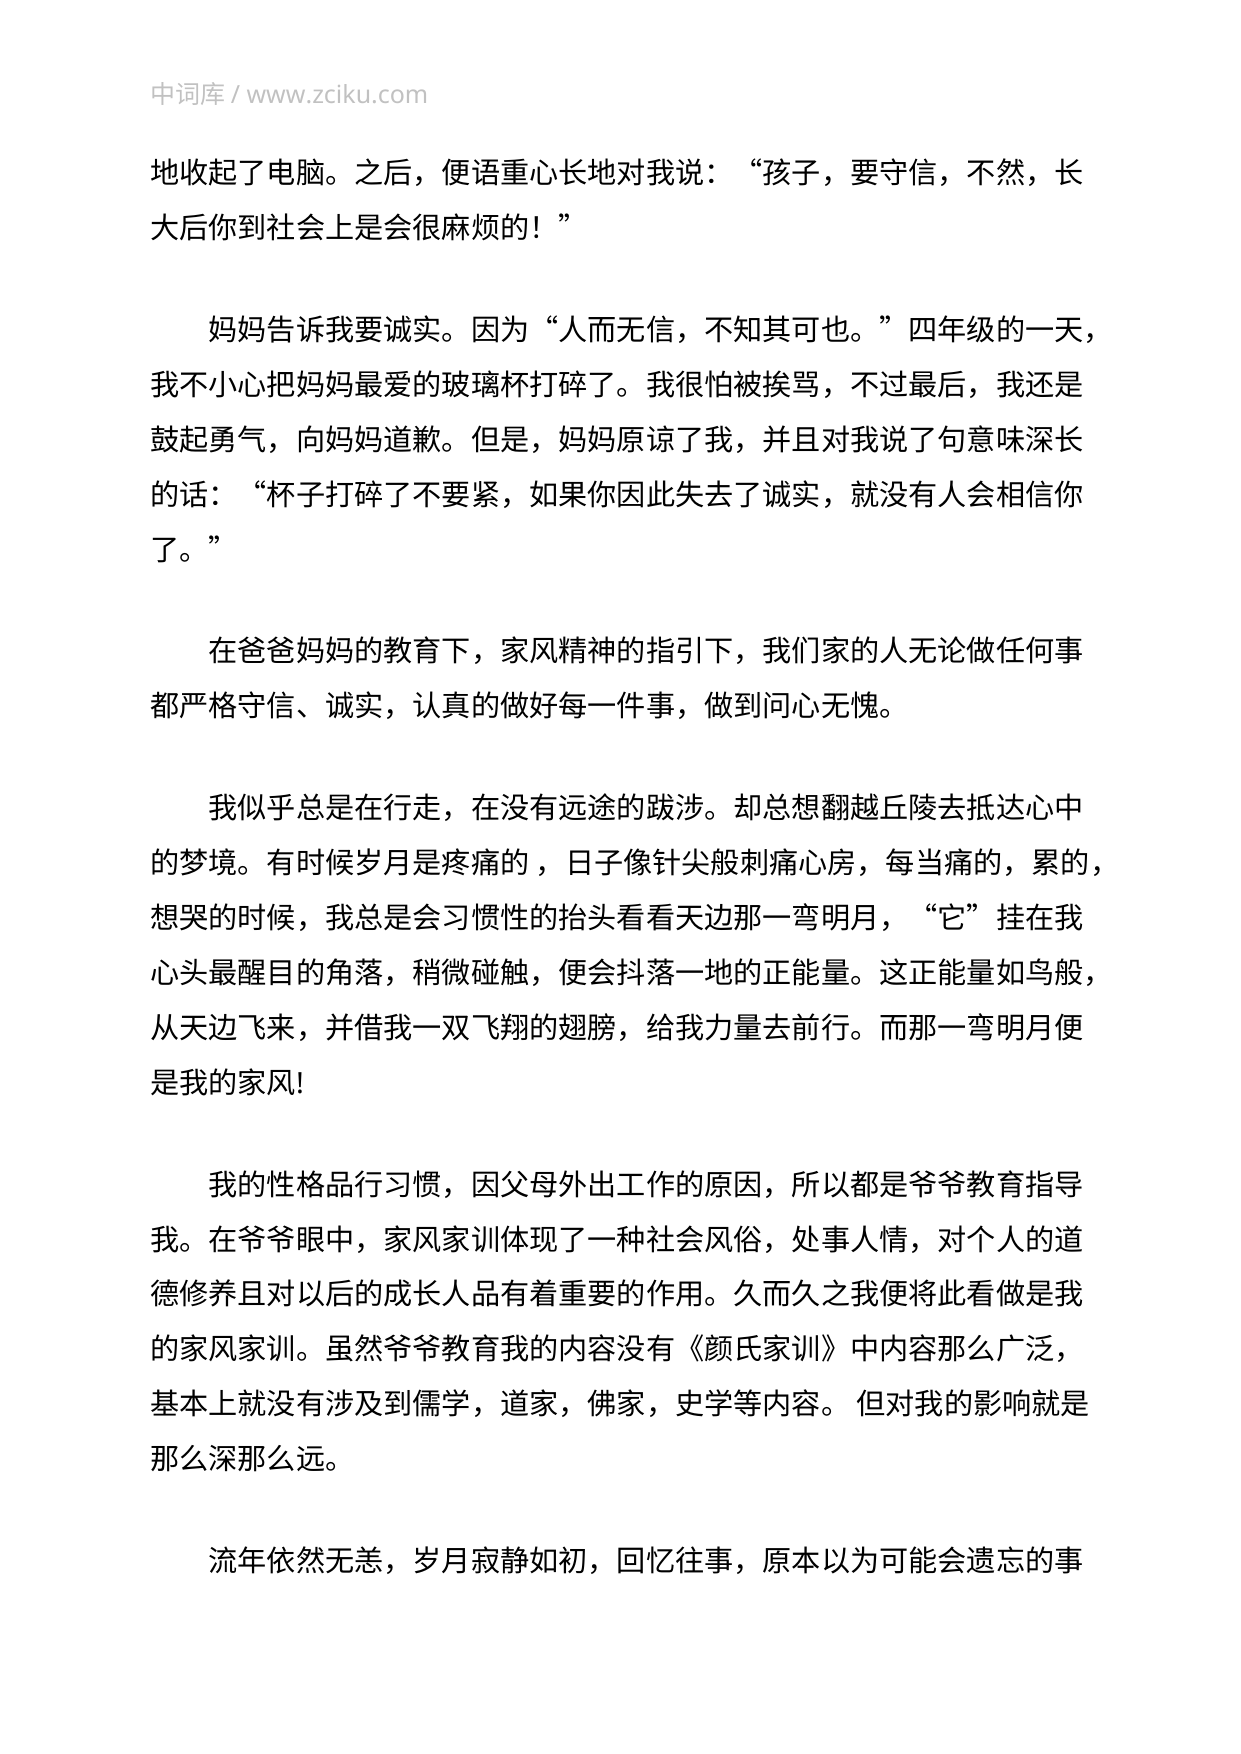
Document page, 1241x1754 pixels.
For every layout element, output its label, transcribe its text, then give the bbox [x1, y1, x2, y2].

text 妈妈告诉我要诚实。因为“人而无信，不知其可也。”四年级的一天，我不小心把妈妈最爱的玻璃杯打碎了。我很怕被挨骂，不过最后，我还是鼓起勇气，向妈妈道歉。但是，妈妈原谅了我，并且对我说了句意味深长的话：“杯子打碎了不要紧，如果你因此失去了诚实，就没有人会相信你了。” [150, 307, 1090, 568]
text 我似乎总是在行走，在没有远途的跋涉。却总想翻越丘陵去抵达心中的梦境。有时候岁月是疼痛的 ，日子像针尖般刺痛心房，每当痛的，累的，想哭的时候，我总是会习惯性的抬头看看天边那一弯明月，“它”挂在我心头最醒目的角落，稍微碰触，便会抖落一地的正能量。这正能量如鸟般，从天边飞来，并借我一双飞翔的翅膀，给我力量去前行。而那一弯明月便是我的家风! [150, 785, 1090, 1102]
text 在爸爸妈妈的教育下，家风精神的指引下，我们家的人无论做任何事都严格守信、诚实，认真的做好每一件事，做到问心无愧。 [150, 628, 1090, 725]
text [150, 150, 1090, 247]
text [150, 1537, 1090, 1580]
text 我的性格品行习惯，因父母外出工作的原因，所以都是爷爷教育指导我。在爷爷眼中，家风家训体现了一种社会风俗，处事人情，对个人的道德修养且对以后的成长人品有着重要的作用。久而久之我便将此看做是我的家风家训。虽然爷爷教育我的内容没有《颜氏家训》中内容那么广泛，基本上就没有涉及到儒学，道家，佛家，史学等内容。 但对我的影响就是那么深那么远。 [150, 1161, 1090, 1478]
